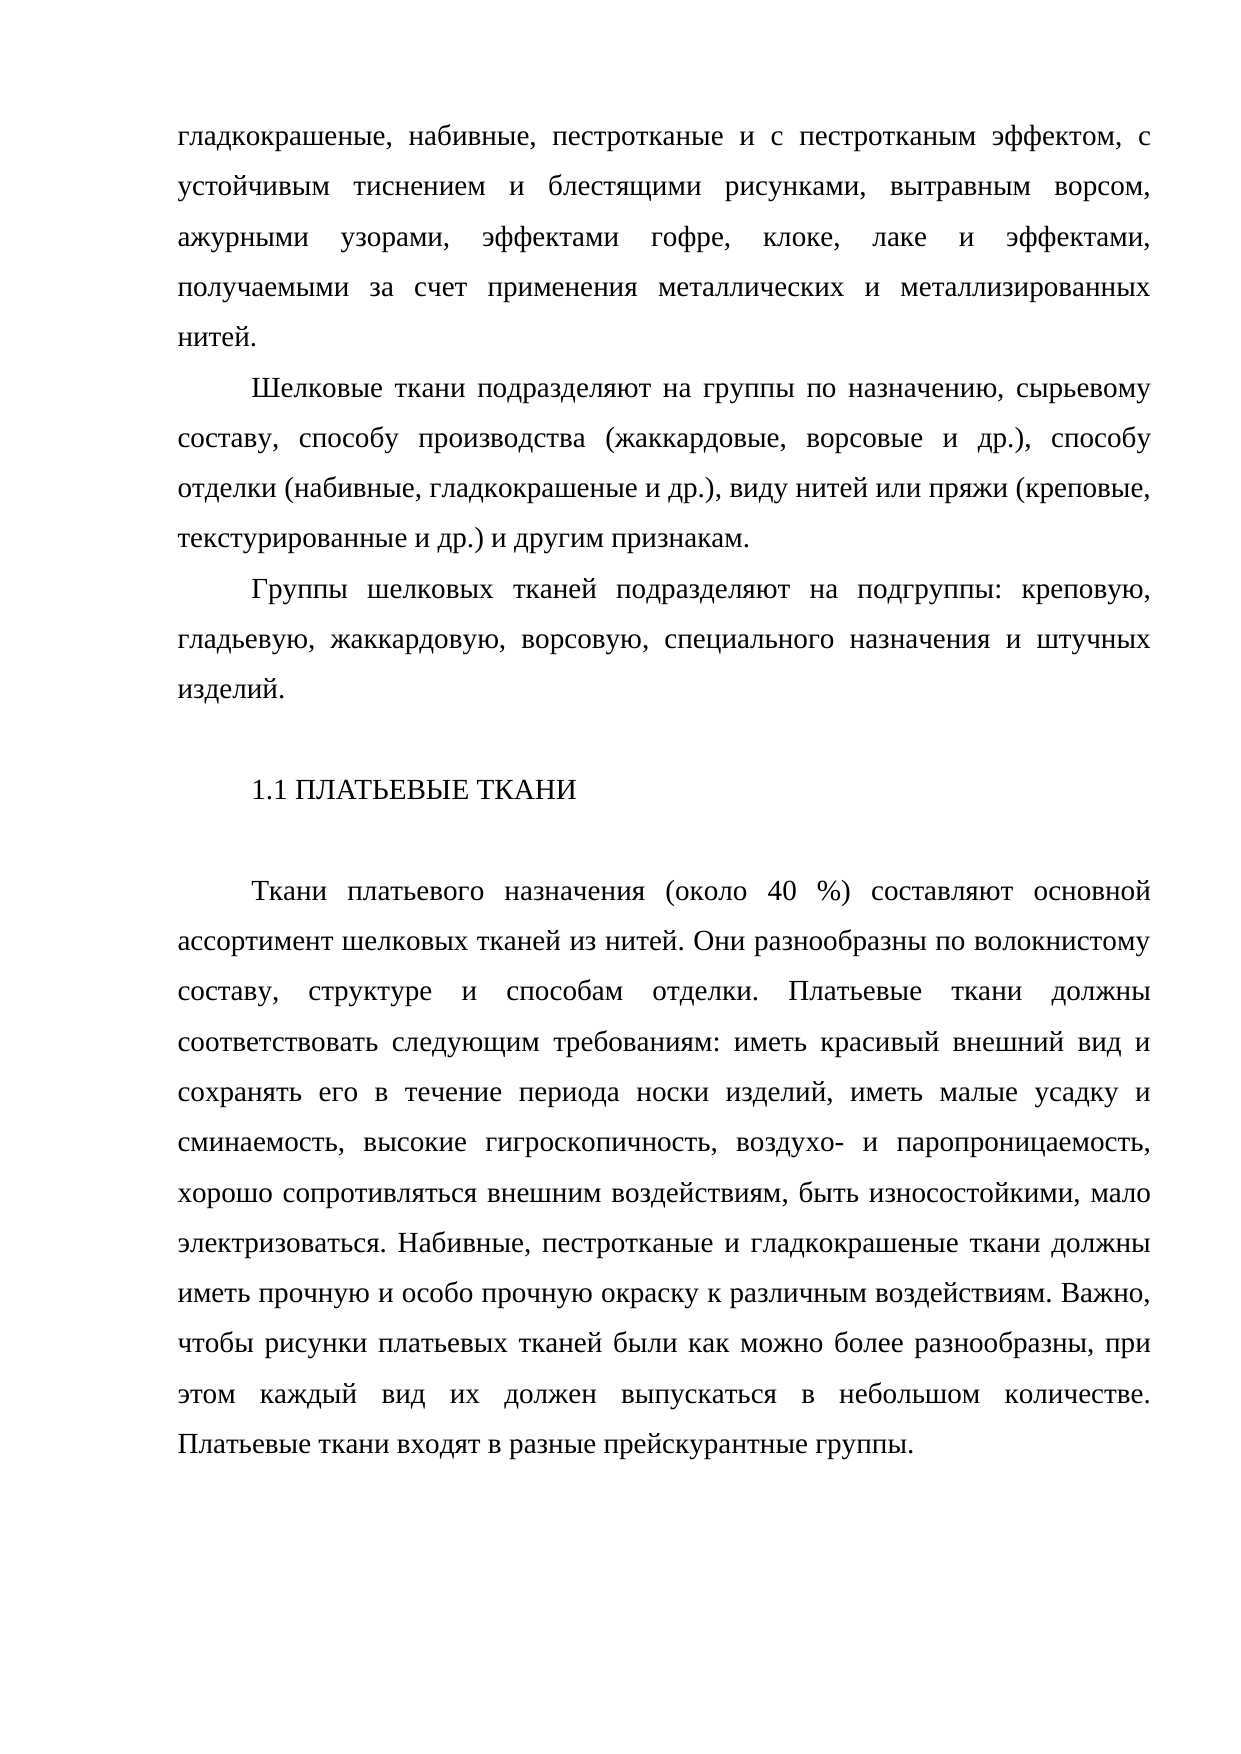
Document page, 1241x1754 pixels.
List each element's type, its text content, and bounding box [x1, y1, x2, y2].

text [177, 118, 1152, 353]
text Ткани платьевого назначения (около 40 %) составляют основной ассортимент шелковых тканей из нитей. Они разнообразны по волокнистому составу, структуре и способам отделки. Платьевые ткани должны соответствовать следующим требованиям: иметь красивый внешний вид и сохранять его в течение периода носки изделий, иметь малые усадку и сминаемость, высокие гигроскопичность, воздухо- и паропроницаемость, хорошо сопротивляться внешним воздействиям, быть износостойкими, мало электризоваться. Набивные, пестротканые и гладкокрашеные ткани должны иметь прочную и особо прочную окраску к различным воздействиям. Важно, чтобы рисунки платьевых тканей были как можно более разнообразны, при этом каждый вид их должен выпускаться в небольшом количестве. Платьевые ткани входят в разные прейскурантные группы. [177, 873, 1152, 1460]
subtitle 1.1 Платьевые ткани [177, 772, 1152, 806]
text Шелковые ткани подразделяют на группы по назначению, сырьевому составу, способу производства (жаккардовые, ворсовые и др.), способу отделки (набивные, гладкокрашеные и др.), виду нитей или пряжи (креповые, текстурированные и др.) и другим признакам. [177, 370, 1152, 554]
text Группы шелковых тканей подразделяют на подгруппы: креповую, гладьевую, жаккардовую, ворсовую, специального назначения и штучных изделий. [177, 571, 1152, 705]
